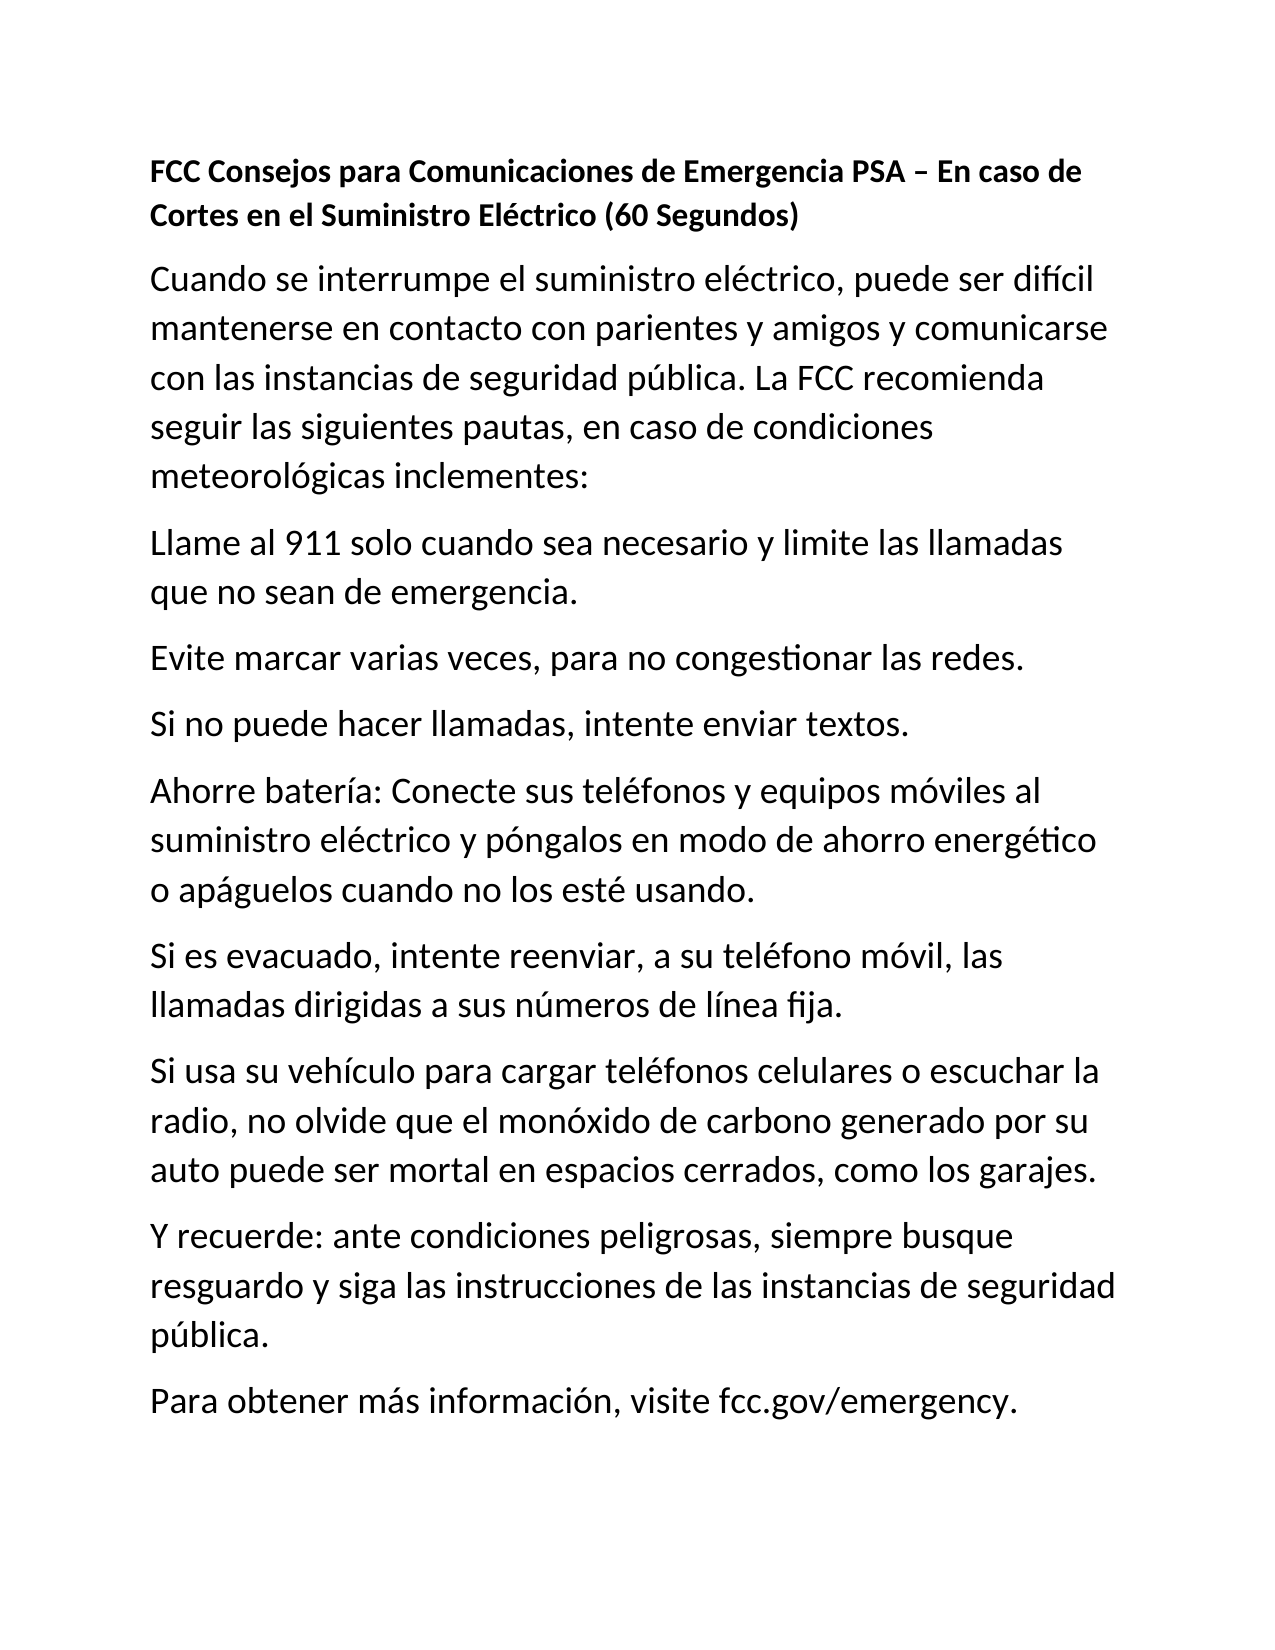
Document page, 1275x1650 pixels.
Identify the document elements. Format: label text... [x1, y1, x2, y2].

text Si es evacuado, intente reenviar, a su teléfono móvil, las llamadas dirigidas a sus números de línea fija. [150, 932, 1125, 1027]
text Si no puede hacer llamadas, intente enviar textos. [150, 700, 1125, 746]
text Para obtener más información, visite fcc.gov/emergency. [150, 1377, 1125, 1423]
text Ahorre batería: Conecte sus teléfonos y equipos móviles al suministro eléctrico y póngalos en modo de ahorro energético o apáguelos cuando no los esté usando. [150, 767, 1125, 911]
text Si usa su vehículo para cargar teléfonos celulares o escuchar la radio, no olvide que el monóxido de carbono generado por su auto puede ser mortal en espacios cerrados, como los garajes. [150, 1047, 1125, 1192]
text FCC Consejos para Comunicaciones de Emergencia PSA – En caso de Cortes en el Suministro Eléctrico (60 Segundos) [150, 150, 1125, 235]
text Y recuerde: ante condiciones peligrosas, siempre busque resguardo y siga las instrucciones de las instancias de seguridad pública. [150, 1212, 1125, 1357]
text Llame al 911 solo cuando sea necesario y limite las llamadas que no sean de emergencia. [150, 519, 1125, 614]
text Cuando se interrumpe el suministro eléctrico, puede ser difícil mantenerse en contacto con parientes y amigos y comunicarse con las instancias de seguridad pública. La FCC recomienda seguir las siguientes pautas, en caso de condiciones meteorológicas inclementes: [150, 254, 1125, 498]
text Evite marcar varias veces, para no congestionar las redes. [150, 634, 1125, 680]
